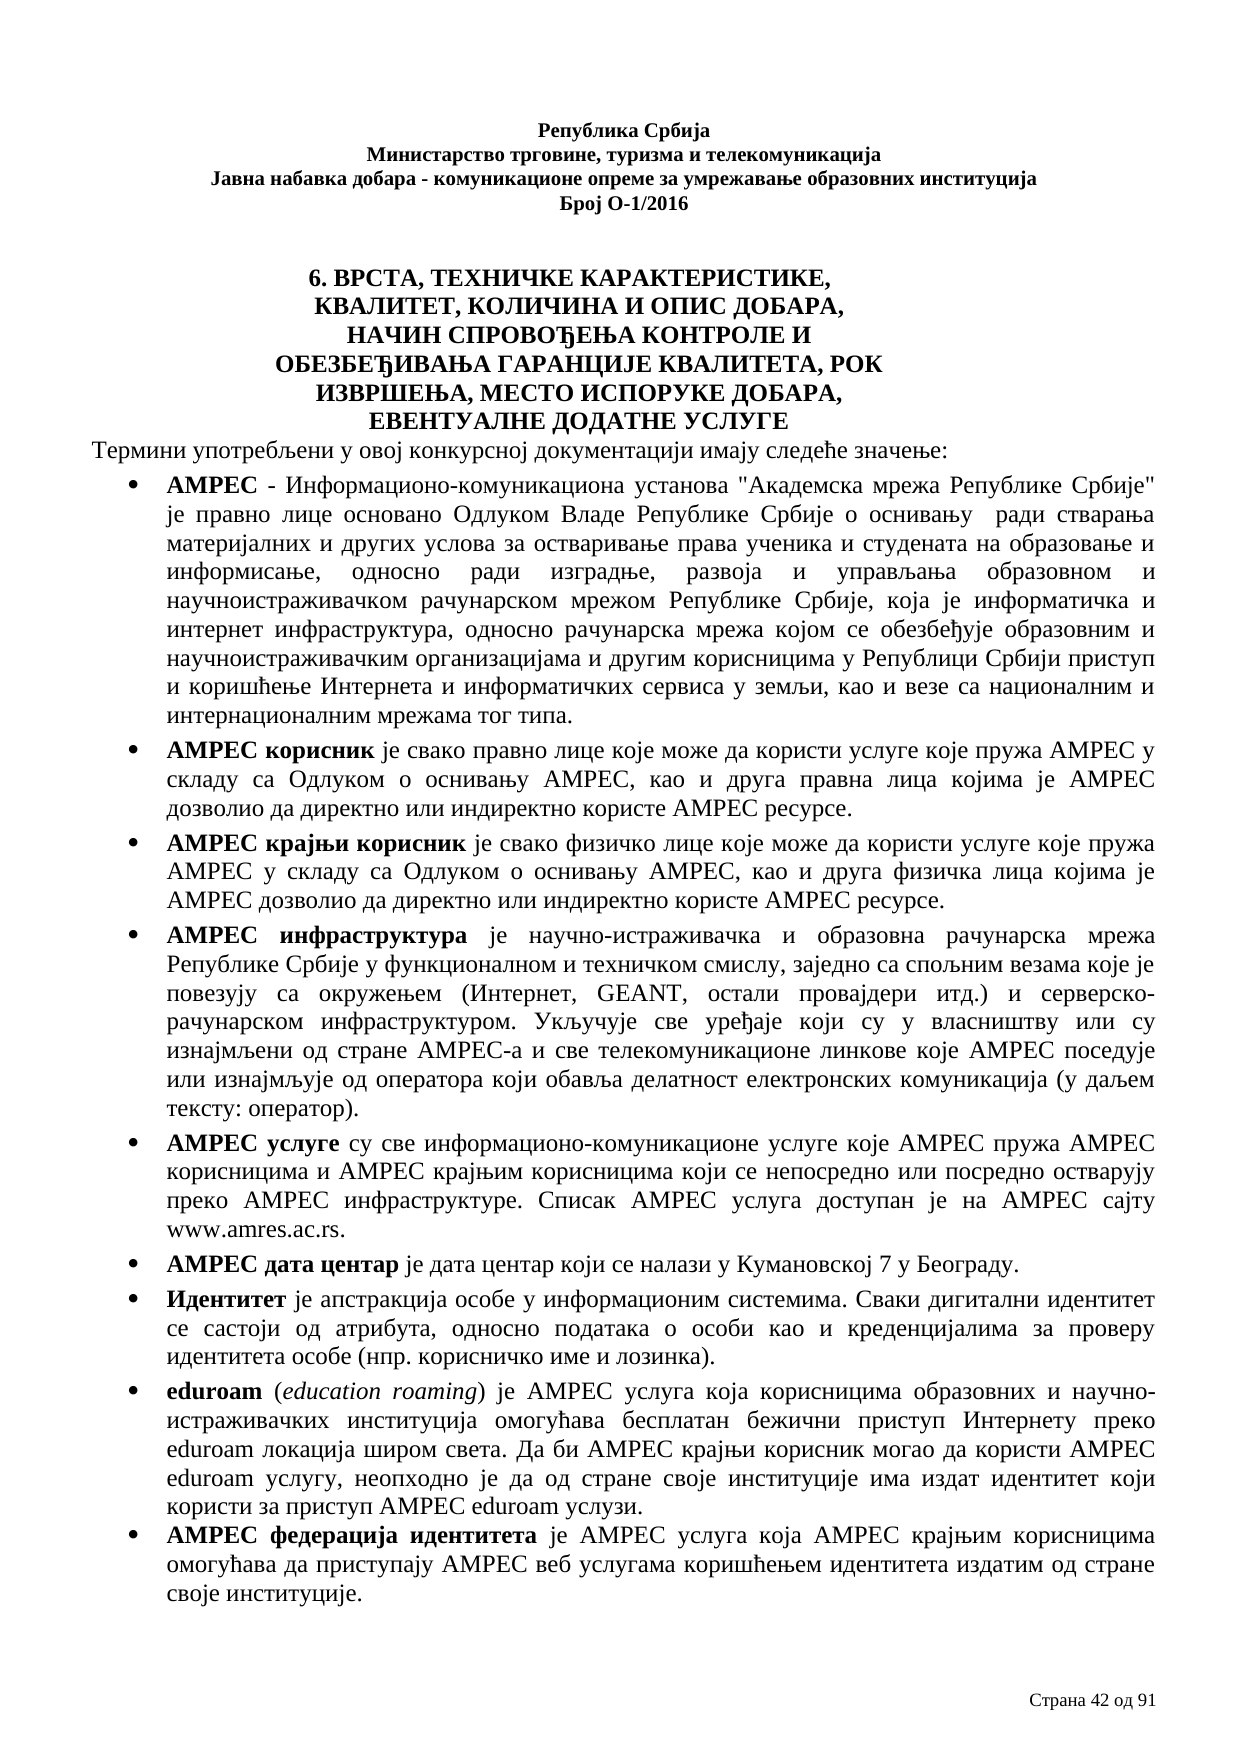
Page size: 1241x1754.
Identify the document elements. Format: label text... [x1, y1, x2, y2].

list АМРЕС федерација идентитета је АМРЕС услуга која АМРЕС крајњим корисницима омогућава да приступају АМРЕС веб услугама коришћењем идентитета издатим од стране своје институције. [129, 1520, 1156, 1606]
list Идентитет је апстракција особе у информационим системима. Сваки дигитални идентитет се састоји од атрибута, односно података о особи као и креденцијалима за проверу идентитета особе (нпр. корисничко име и лозинка). [129, 1284, 1156, 1370]
subtitle 6. ВРСТА, ТЕХНИЧКЕ КАРАКТЕРИСТИКЕ, КВАЛИТЕТ, КОЛИЧИНА И ОПИС ДОБАРА, НАЧИН СПРОВОЂЕЊА КОНТРОЛЕ И ОБЕЗБЕЂИВАЊА ГАРАНЦИЈЕ КВАЛИТЕТА, РОК ИЗВРШЕЊА, МЕСТО ИСПОРУКЕ ДОБАРА, ЕВЕНТУАЛНЕ ДОДАТНЕ УСЛУГЕ [251, 263, 888, 435]
list АМРЕС дата центар је дата центар који се налази у Кумановској 7 у Београду. [129, 1249, 1156, 1278]
text Термини употребљени у овој конкурсној документацији имају следеће значење: [91, 435, 1156, 464]
list АМРЕС - Информационо-комуникационa установa "Академска мрежа Републике Србије" је правно лице основанo Одлуком Владе Рeпублике Србије о оснивању ради стварања материјалних и других услова за остваривање права ученика и студената на образовање и информисање, односно ради изградње, развоја и управљања образовном и научноистраживачком рачунарском мрежом Републике Србије, која је информатичка и интернет инфраструктура, односно рачунарска мрежа којом се обезбеђује образовним и научноистраживачким организацијама и другим корисницима у Републици Србији приступ и коришћење Интернета и информатичких сервиса у земљи, као и везе са националним и интернационалним мрежама тог типа. [129, 470, 1156, 729]
list АМРЕС услуге су све информационо-комуникационе услуге које АМРЕС пружа АМРЕС корисницима и АМРЕС крајњим корисницима који се непосредно или посредно остварују преко АМРЕС инфраструктуре. Списак АМРЕС услуга доступан је на АМРЕС сајту www.amres.ac.rs. [129, 1128, 1156, 1243]
list АМРЕС корисник је свако правно лице које може да користи услуге које пружа АМРЕС у складу са Одлуком о оснивању АМРЕС, као и друга правна лица којима је АМРЕС дозволио да директно или индиректно користе АМРЕС ресурсе. [129, 735, 1156, 821]
list АМРЕС инфраструктура је научно-истраживачка и образовна рачунарска мрежа Републике Србије у функционалном и техничком смислу, заједно са спољним везама које је повезују са окружењем (Интернет, GEANT, остали провајдери итд.) и серверско-рачунарском инфраструктуром. Укључује све уређаје који су у власништву или су изнајмљени од стране АМРЕС-а и све телекомуникационе линкове које АМРЕС поседује или изнајмљује од оператора који обавља делатност електронских комуникација (у даљем тексту: оператор). [129, 920, 1156, 1121]
list АМРЕС крајњи корисник је свако физичко лице које може да користи услуге које пружа АМРЕС у складу са Одлуком о оснивању АМРЕС, као и друга физичка лица којима је АМРЕС дозволио да директно или индиректно користе АМРЕС ресурсе. [129, 828, 1156, 914]
list еduroam (education roaming) је АМРЕС услуга која корисницима образовних и научно-истраживачких институција омогућава бесплатан бежични приступ Интернету преко eduroam локација широм света. Да би АМРЕС крајњи корисник могао да користи АМРЕС eduroam услугу, неопходно је да од стране своје институције има издат идентитет који користи за приступ АМРЕС eduroam услузи. [129, 1376, 1156, 1520]
